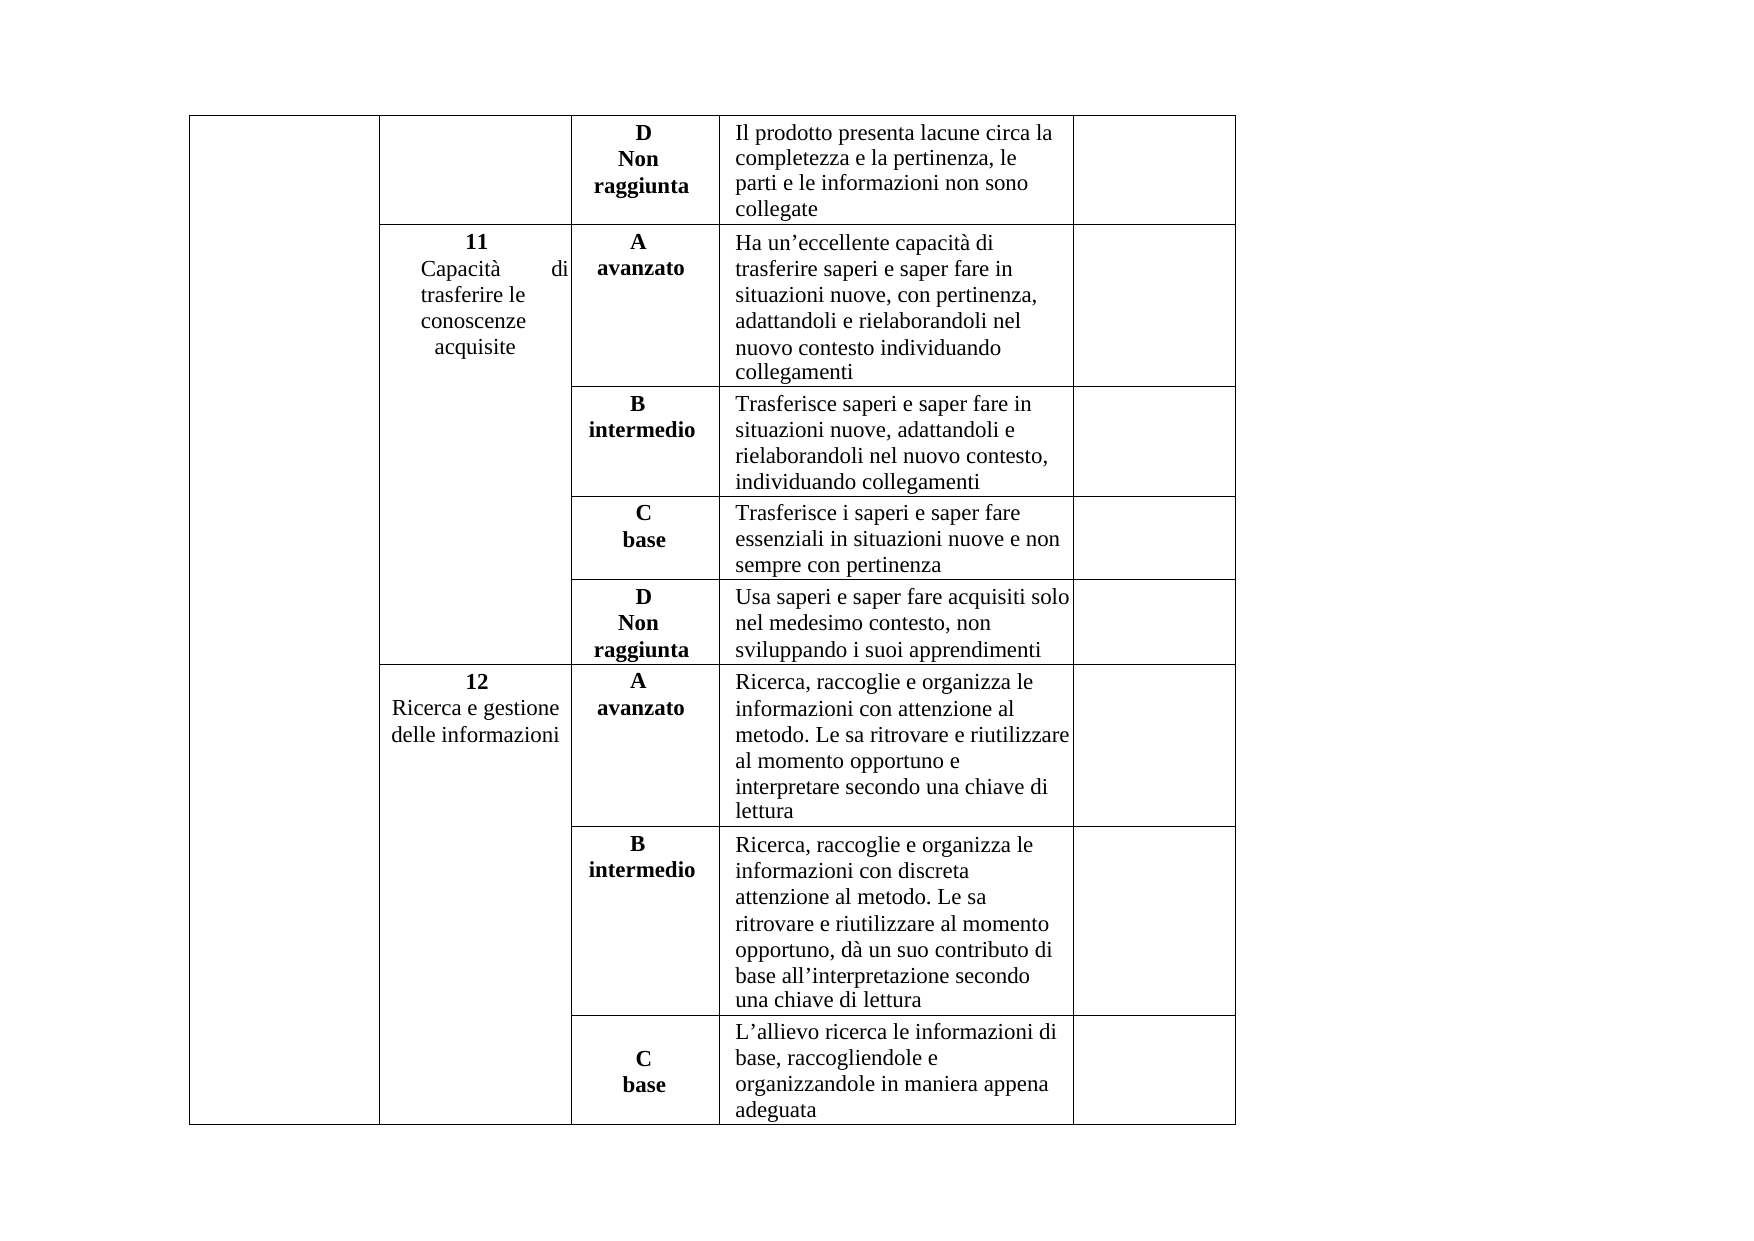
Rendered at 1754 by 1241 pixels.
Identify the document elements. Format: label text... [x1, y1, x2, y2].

table_cell [1074, 580, 1235, 664]
table_cell Trasferisce i saperi e saper fare essenziali in situazioni nuove e non sempre con pertinenza [720, 497, 1073, 579]
table_cell [1074, 665, 1235, 826]
table_cell D Non raggiunta [572, 580, 719, 664]
table_cell B intermedio [572, 827, 719, 1014]
table_cell A avanzato [572, 225, 719, 386]
table_cell C base [572, 1016, 719, 1124]
table_cell 12 Ricerca e gestione delle informazioni [380, 665, 571, 1124]
table_cell [1074, 497, 1235, 579]
table_header [380, 116, 571, 224]
table_cell 11 Capacità di trasferire le conoscenze acquisite [380, 225, 571, 664]
table_header [1074, 116, 1235, 224]
table_header [190, 116, 379, 1124]
table_cell [1074, 387, 1235, 496]
table_cell [1074, 827, 1235, 1014]
table_cell A avanzato [572, 665, 719, 826]
table_header Il prodotto presenta lacune circa la completezza e la pertinenza, le parti e le informazioni non sono collegate [720, 116, 1073, 224]
table_cell B intermedio [572, 387, 719, 496]
table_cell Trasferisce saperi e saper fare in situazioni nuove, adattandoli e rielaborandoli nel nuovo contesto, individuando collegamenti [720, 387, 1073, 496]
table_cell Ricerca, raccoglie e organizza le informazioni con attenzione al metodo. Le sa ritrovare e riutilizzare al momento opportuno e interpretare secondo una chiave di lettura [720, 665, 1073, 826]
table_cell Usa saperi e saper fare acquisiti solo nel medesimo contesto, non sviluppando i suoi apprendimenti [720, 580, 1073, 664]
table_cell C base [572, 497, 719, 579]
table_header D Non raggiunta [572, 116, 719, 224]
table_cell Ricerca, raccoglie e organizza le informazioni con discreta attenzione al metodo. Le sa ritrovare e riutilizzare al momento opportuno, dà un suo contributo di base all’interpretazione secondo una chiave di lettura [720, 827, 1073, 1014]
table_cell [1074, 1016, 1235, 1124]
table_cell [1074, 225, 1235, 386]
table_cell Ha un’eccellente capacità di trasferire saperi e saper fare in situazioni nuove, con pertinenza, adattandoli e rielaborandoli nel nuovo contesto individuando collegamenti [720, 225, 1073, 386]
table_cell L’allievo ricerca le informazioni di base, raccogliendole e organizzandole in maniera appena adeguata [720, 1016, 1073, 1124]
